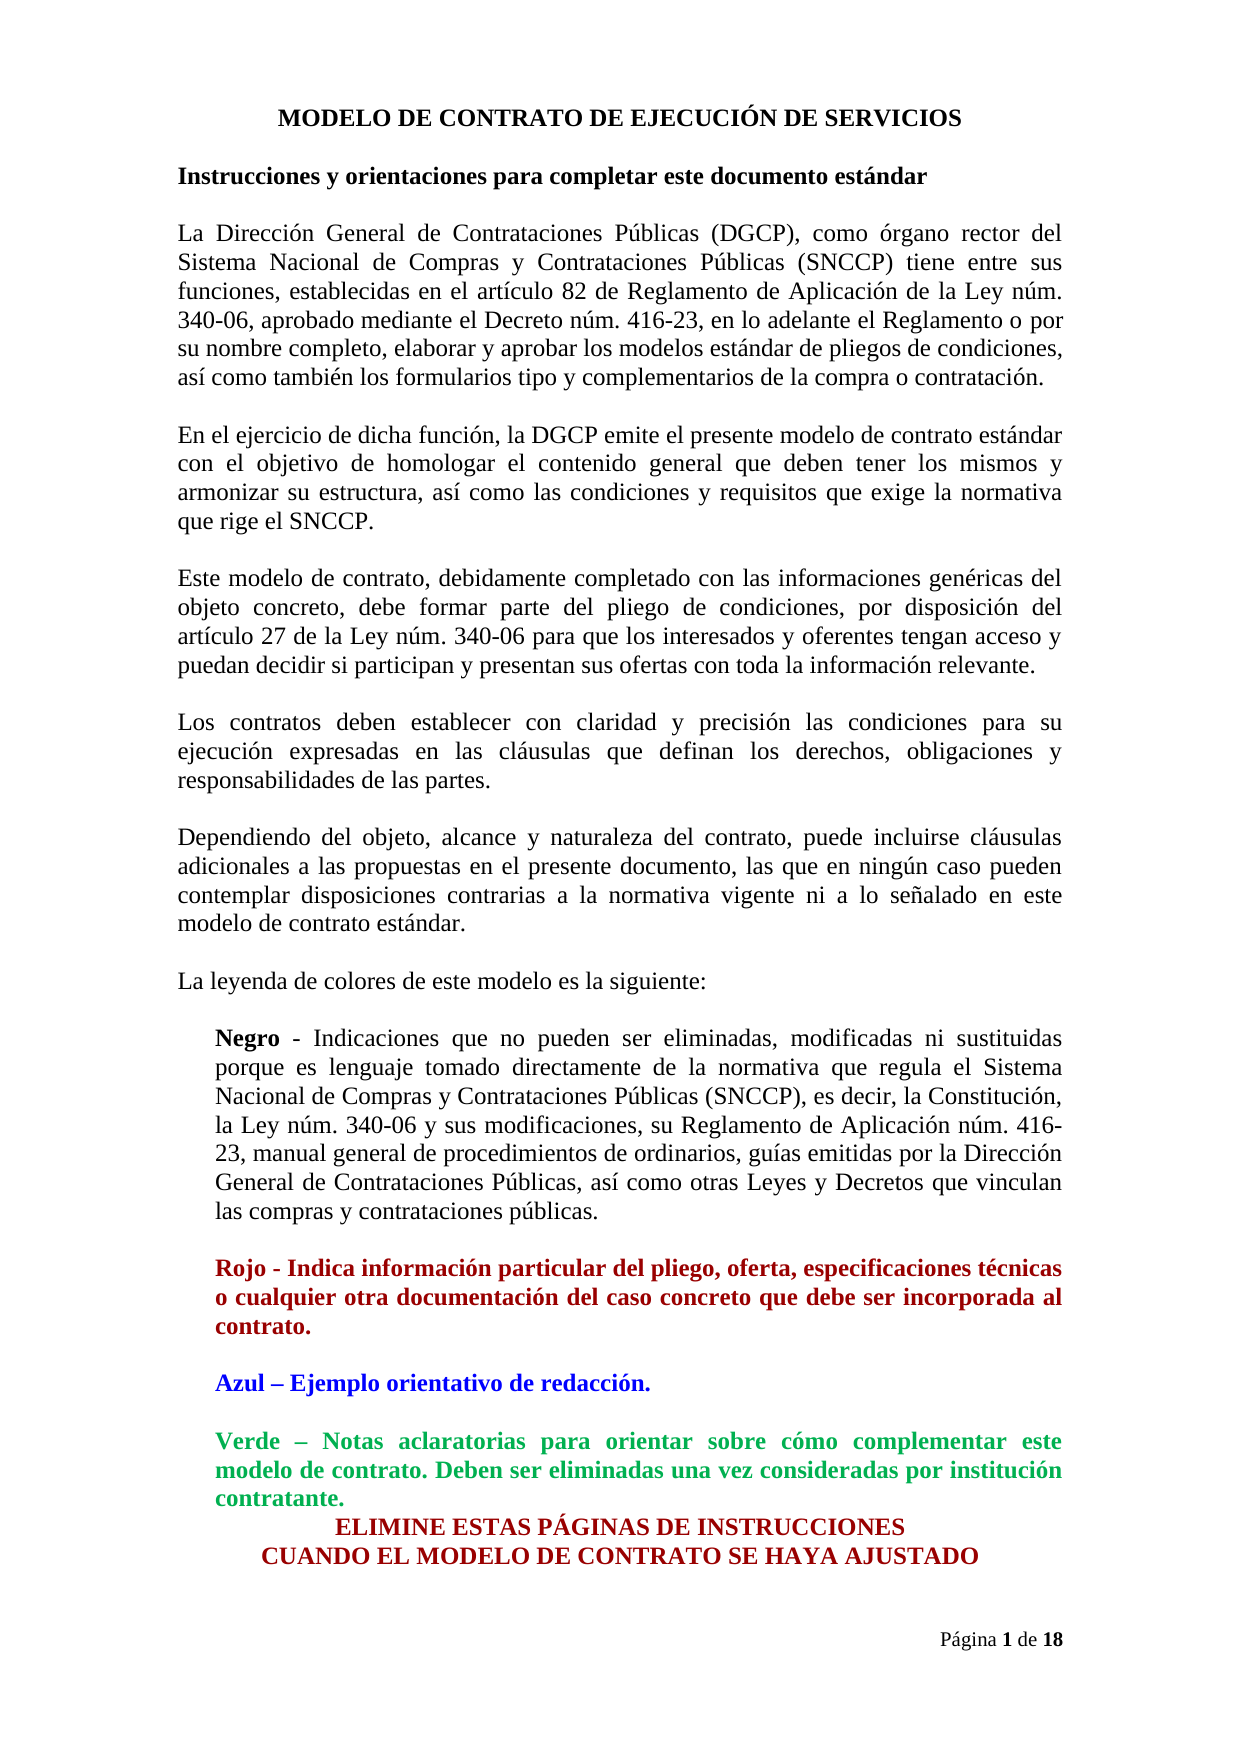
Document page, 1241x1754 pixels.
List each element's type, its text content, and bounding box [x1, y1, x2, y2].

text Negro - Indicaciones que no pueden ser eliminadas, modificadas ni sustituidas porque es lenguaje tomado directamente de la normativa que regula el Sistema Nacional de Compras y Contrataciones Públicas (SNCCP), es decir, la Constitución, la Ley núm. 340-06 y sus modificaciones, su Reglamento de Aplicación núm. 416-23, manual general de procedimientos de ordinarios, guías emitidas por la Dirección General de Contrataciones Públicas, así como otras Leyes y Decretos que vinculan las compras y contrataciones públicas. [215, 1023, 1063, 1225]
text Dependiendo del objeto, alcance y naturaleza del contrato, puede incluirse cláusulas adicionales a las propuestas en el presente documento, las que en ningún caso pueden contemplar disposiciones contrarias a la normativa vigente ni a lo señalado en este modelo de contrato estándar. [177, 822, 1063, 937]
text Instrucciones y orientaciones para completar este documento estándar [177, 161, 1063, 190]
text Rojo - Indica información particular del pliego, oferta, especificaciones técnicas o cualquier otra documentación del caso concreto que debe ser incorporada al contrato. [215, 1253, 1063, 1340]
text Verde – Notas aclaratorias para orientar sobre cómo complementar este modelo de contrato. Deben ser eliminadas una vez consideradas por institución contratante. [215, 1426, 1063, 1512]
text MODELO DE CONTRATO DE EJECUCIÓN DE SERVICIOS [177, 103, 1063, 132]
text Este modelo de contrato, debidamente completado con las informaciones genéricas del objeto concreto, debe formar parte del pliego de condiciones, por disposición del artículo 27 de la Ley núm. 340-06 para que los interesados y oferentes tengan acceso y puedan decidir si participan y presentan sus ofertas con toda la información relevante. [177, 563, 1063, 678]
text CUANDO EL MODELO DE CONTRATO SE HAYA AJUSTADO [177, 1541, 1063, 1570]
text La leyenda de colores de este modelo es la siguiente: [177, 966, 1063, 995]
text ELIMINE ESTAS PÁGINAS DE INSTRUCCIONES [177, 1512, 1063, 1541]
text En el ejercicio de dicha función, la DGCP emite el presente modelo de contrato estándar con el objetivo de homologar el contenido general que deben tener los mismos y armonizar su estructura, así como las condiciones y requisitos que exige la normativa que rige el SNCCP. [177, 420, 1063, 535]
text Los contratos deben establecer con claridad y precisión las condiciones para su ejecución expresadas en las cláusulas que definan los derechos, obligaciones y responsabilidades de las partes. [177, 707, 1063, 793]
text La Dirección General de Contrataciones Públicas (DGCP), como órgano rector del Sistema Nacional de Compras y Contrataciones Públicas (SNCCP) tiene entre sus funciones, establecidas en el artículo 82 de Reglamento de Aplicación de la Ley núm. 340-06, aprobado mediante el Decreto núm. 416-23, en lo adelante el Reglamento o por su nombre completo, elaborar y aprobar los modelos estándar de pliegos de condiciones, así como también los formularios tipo y complementarios de la compra o contratación. [177, 218, 1063, 391]
text Azul – Ejemplo orientativo de redacción. [215, 1368, 1063, 1397]
